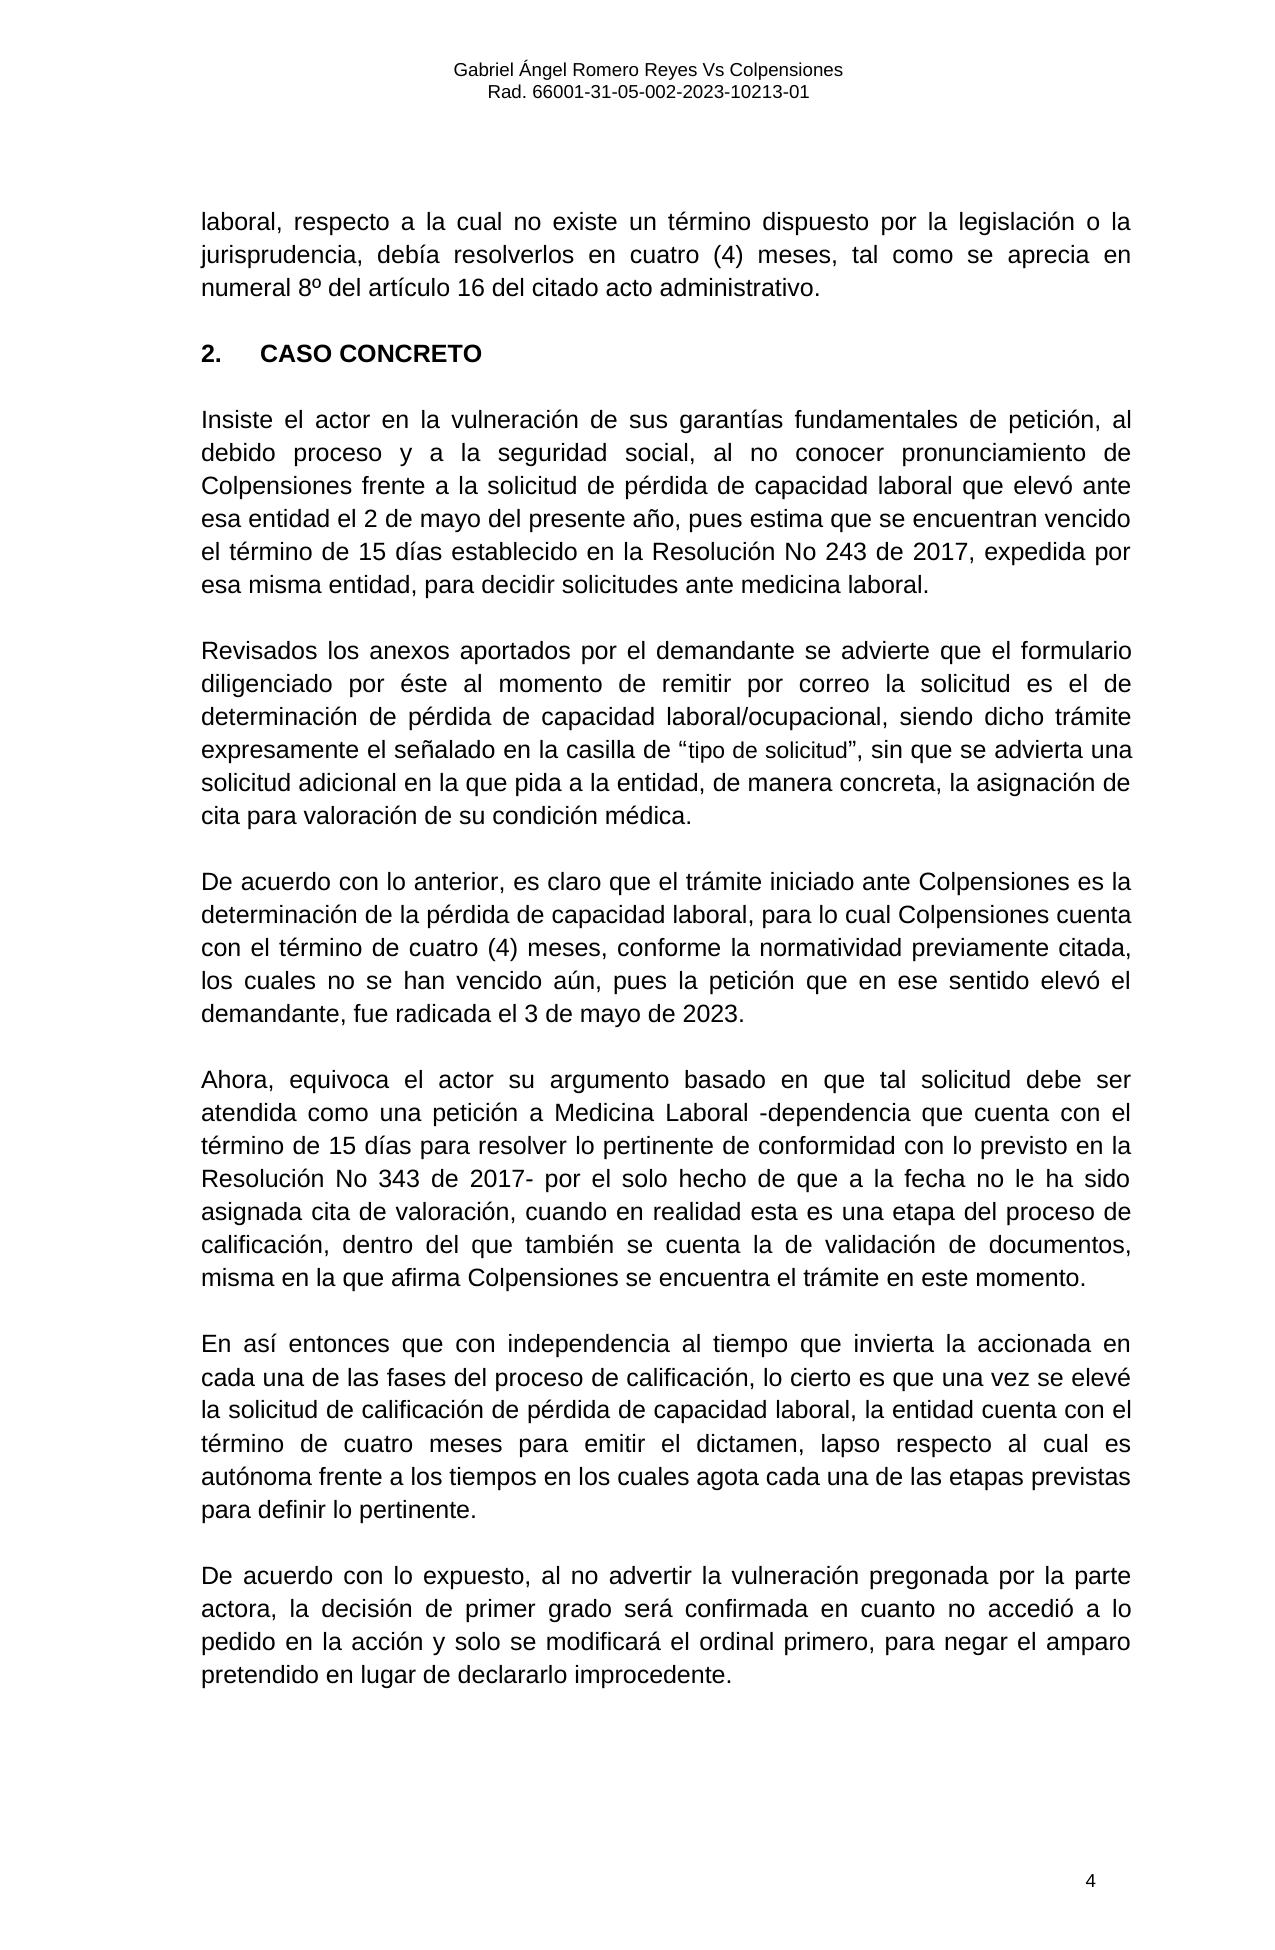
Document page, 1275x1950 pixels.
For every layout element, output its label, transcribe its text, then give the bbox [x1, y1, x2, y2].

text En así entonces que con independencia al tiempo que invierta la accionada en cada una de las fases del proceso de calificación, lo cierto es que una vez se elevé la solicitud de calificación de pérdida de capacidad laboral, la entidad cuenta con el término de cuatro meses para emitir el dictamen, lapso respecto al cual es autónoma frente a los tiempos en los cuales agota cada una de las etapas previstas para definir lo pertinente. [201, 1329, 1133, 1523]
text De acuerdo con lo anterior, es claro que el trámite iniciado ante Colpensiones es la determinación de la pérdida de capacidad laboral, para lo cual Colpensiones cuenta con el término de cuatro (4) meses, conforme la normatividad previamente citada, los cuales no se han vencido aún, pues la petición que en ese sentido elevó el demandante, fue radicada el 3 de mayo de 2023. [201, 867, 1133, 1028]
text Insiste el actor en la vulneración de sus garantías fundamentales de petición, al debido proceso y a la seguridad social, al no conocer pronunciamiento de Colpensiones frente a la solicitud de pérdida de capacidad laboral que elevó ante esa entidad el 2 de mayo del presente año, pues estima que se encuentran vencido el término de 15 días establecido en la Resolución No 243 de 2017, expedida por esa misma entidad, para decidir solicitudes ante medicina laboral. [201, 405, 1133, 599]
list CASO CONCRETO [201, 339, 1133, 368]
text Ahora, equivoca el actor su argumento basado en que tal solicitud debe ser atendida como una petición a Medicina Laboral -dependencia que cuenta con el término de 15 días para resolver lo pertinente de conformidad con lo previsto en la Resolución No 343 de 2017- por el solo hecho de que a la fecha no le ha sido asignada cita de valoración, cuando en realidad esta es una etapa del proceso de calificación, dentro del que también se cuenta la de validación de documentos, misma en la que afirma Colpensiones se encuentra el trámite en este momento. [201, 1065, 1133, 1292]
text Revisados los anexos aportados por el demandante se advierte que el formulario diligenciado por éste al momento de remitir por correo la solicitud es el de determinación de pérdida de capacidad laboral/ocupacional, siendo dicho trámite expresamente el señalado en la casilla de “tipo de solicitud”, sin que se advierta una solicitud adicional en la que pida a la entidad, de manera concreta, la asignación de cita para valoración de su condición médica. [201, 636, 1133, 830]
text De acuerdo con lo expuesto, al no advertir la vulneración pregonada por la parte actora, la decisión de primer grado será confirmada en cuanto no accedió a lo pedido en la acción y solo se modificará el ordinal primero, para negar el amparo pretendido en lugar de declararlo improcedente. [201, 1561, 1133, 1688]
